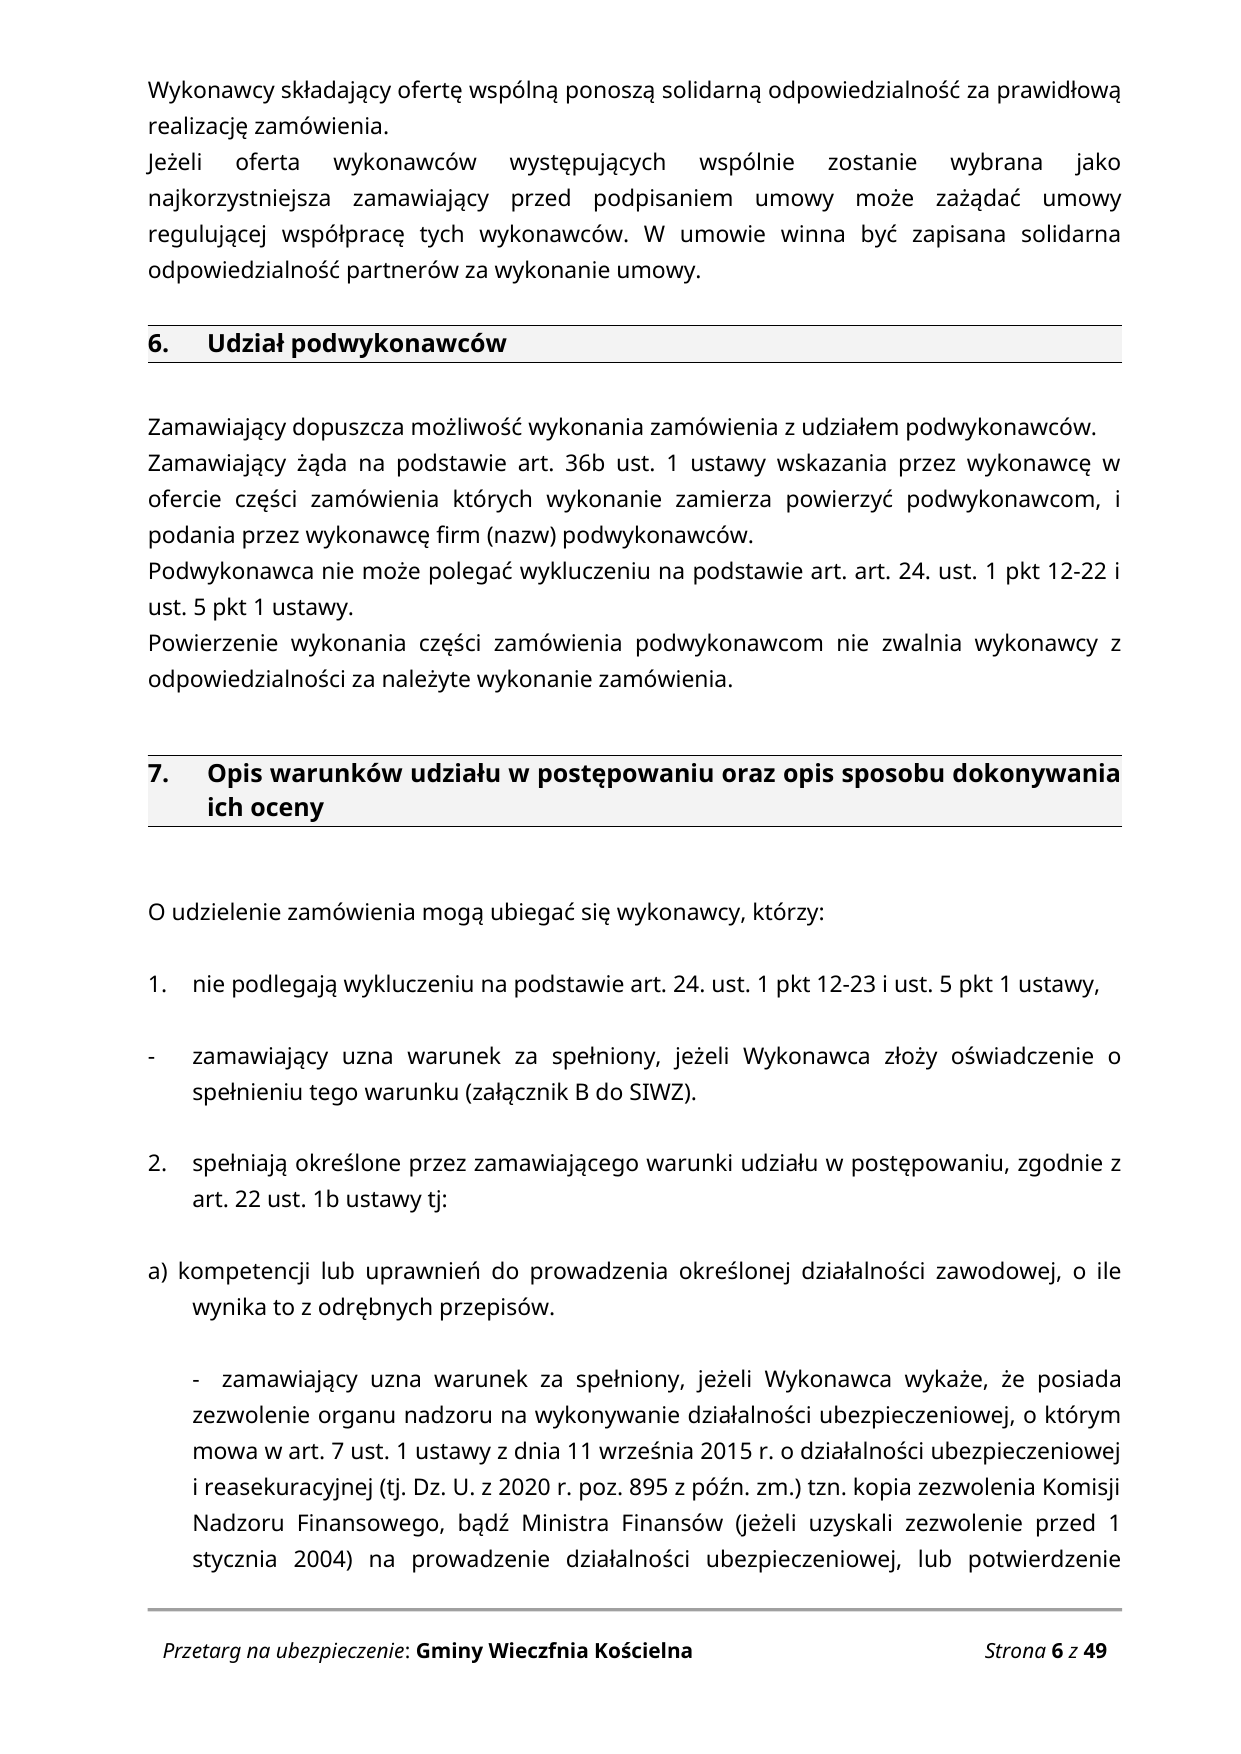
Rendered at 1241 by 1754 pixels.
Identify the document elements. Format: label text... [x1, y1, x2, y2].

text - zamawiający uzna warunek za spełniony, jeżeli Wykonawca złoży oświadczenie o spełnieniu tego warunku (załącznik B do SIWZ). [148, 1039, 1122, 1107]
text Jeżeli oferta wykonawców występujących wspólnie zostanie wybrana jako najkorzystniejsza zamawiający przed podpisaniem umowy może zażądać umowy regulującej współpracę tych wykonawców. W umowie winna być zapisana solidarna odpowiedzialność partnerów za wykonanie umowy. [148, 146, 1122, 285]
list nie podlegają wykluczeniu na podstawie art. 24. ust. 1 pkt 12-23 i ust. 5 pkt 1 ustawy, [148, 968, 1122, 999]
text Zamawiający dopuszcza możliwość wykonania zamówienia z udziałem podwykonawców. [148, 411, 1122, 442]
text a) kompetencji lub uprawnień do prowadzenia określonej działalności zawodowej, o ile wynika to z odrębnych przepisów. [148, 1255, 1122, 1322]
list spełniają określone przez zamawiającego warunki udziału w postępowaniu, zgodnie z art. 22 ust. 1b ustawy tj: [148, 1147, 1122, 1214]
text Powierzenie wykonania części zamówienia podwykonawcom nie zwalnia wykonawcy z odpowiedzialności za należyte wykonanie zamówienia. [148, 627, 1122, 694]
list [192, 1363, 1122, 1574]
text O udzielenie zamówienia mogą ubiegać się wykonawcy, którzy: [148, 896, 1122, 927]
text Zamawiający żąda na podstawie art. 36b ust. 1 ustawy wskazania przez wykonawcę w ofercie części zamówienia których wykonanie zamierza powierzyć podwykonawcom, i podania przez wykonawcę firm (nazw) podwykonawców. [148, 447, 1122, 550]
subtitle Udział podwykonawców [148, 326, 1122, 362]
subtitle Opis warunków udziału w postępowaniu oraz opis sposobu dokonywania ich oceny [148, 756, 1122, 826]
text Wykonawcy składający ofertę wspólną ponoszą solidarną odpowiedzialność za prawidłową realizację zamówienia. [148, 74, 1122, 141]
text Podwykonawca nie może polegać wykluczeniu na podstawie art. art. 24. ust. 1 pkt 12-22 i ust. 5 pkt 1 ustawy. [148, 555, 1122, 622]
